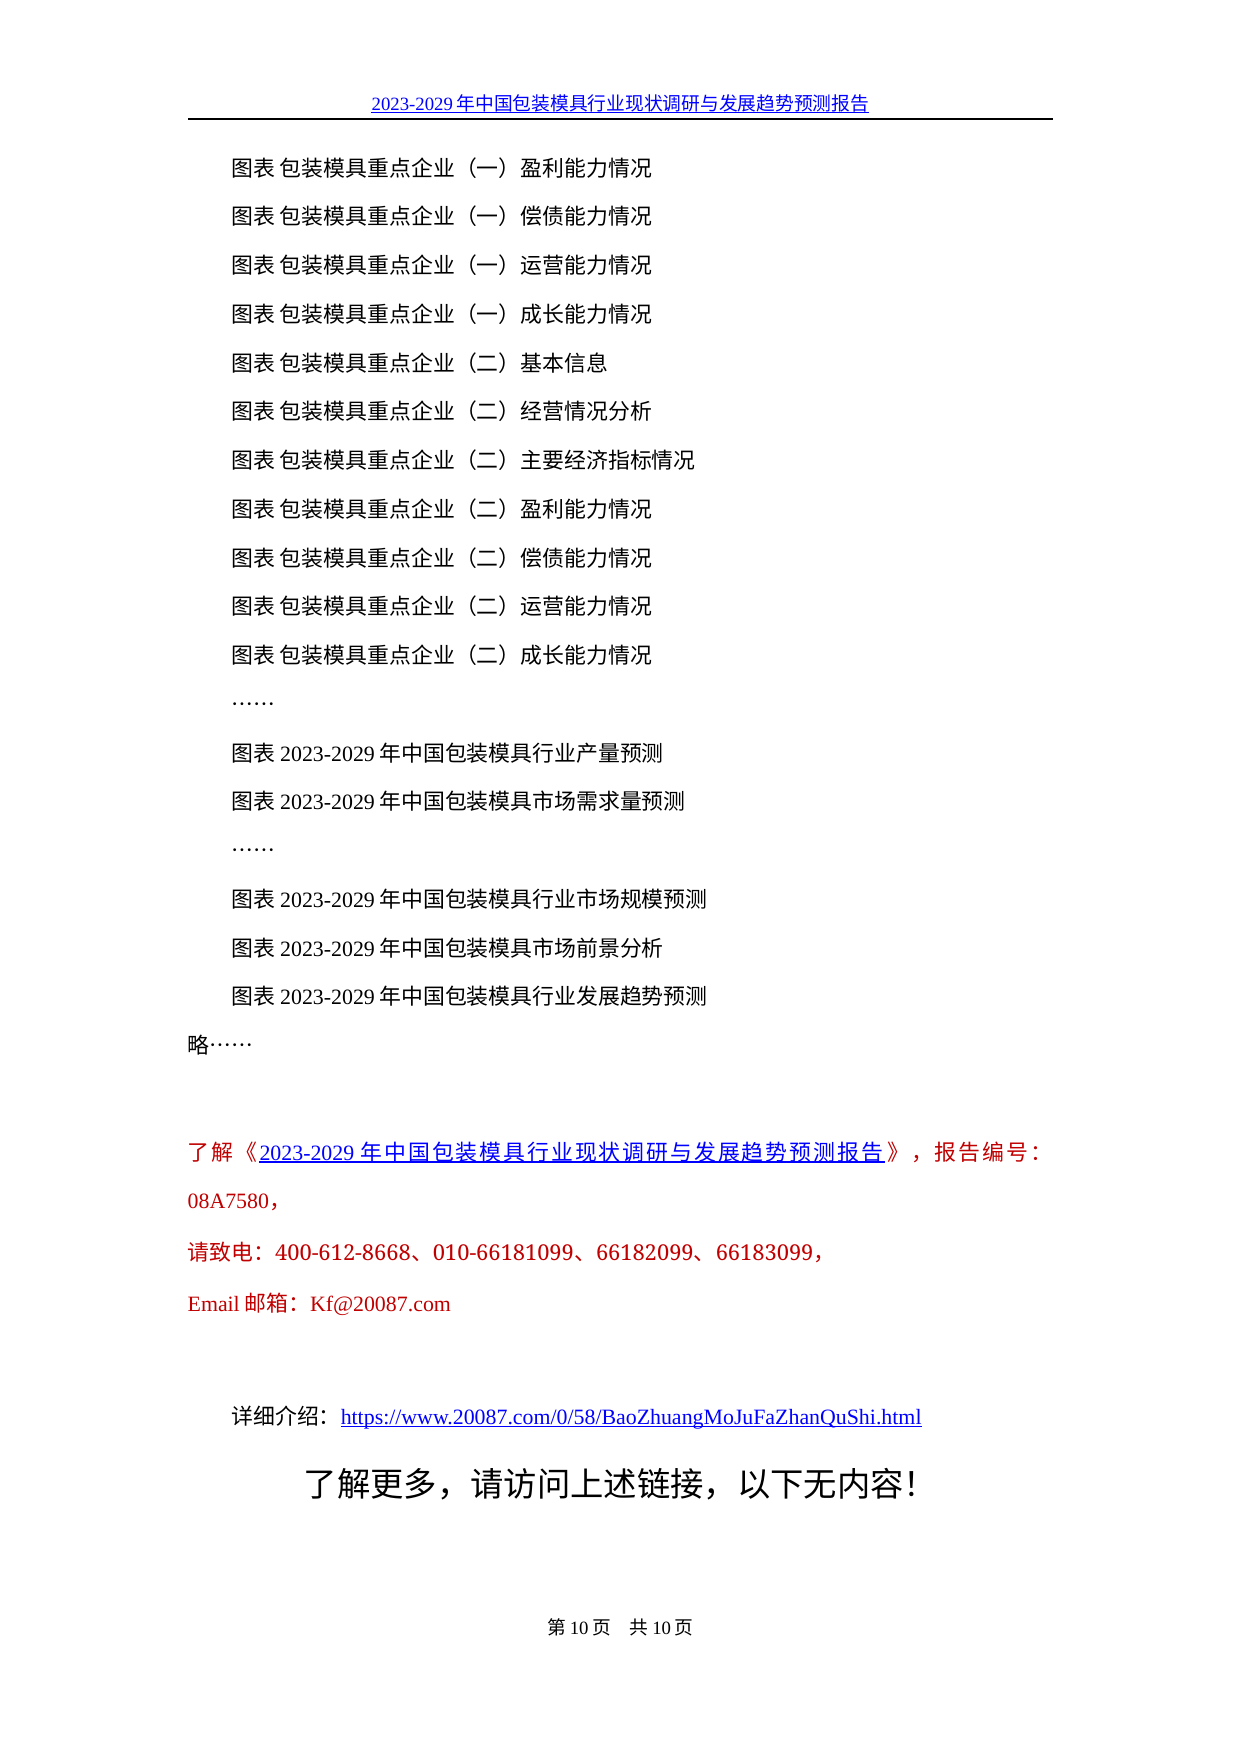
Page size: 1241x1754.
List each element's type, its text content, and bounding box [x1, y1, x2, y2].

text 详细介绍：https://www.20087.com/0/58/BaoZhuangMoJuFaZhanQuShi.html [187, 1399, 1053, 1431]
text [187, 150, 1053, 1060]
text 请致电：400-612-8668、010-66181099、66182099、66183099， [187, 1234, 1053, 1267]
text Email邮箱：Kf@20087.com [187, 1286, 1053, 1318]
title 了解更多，请访问上述链接，以下无内容！ [187, 1449, 1053, 1514]
text 了解《2023-2029年中国包装模具行业现状调研与发展趋势预测报告》，报告编号：08A7580， [187, 1134, 1053, 1215]
